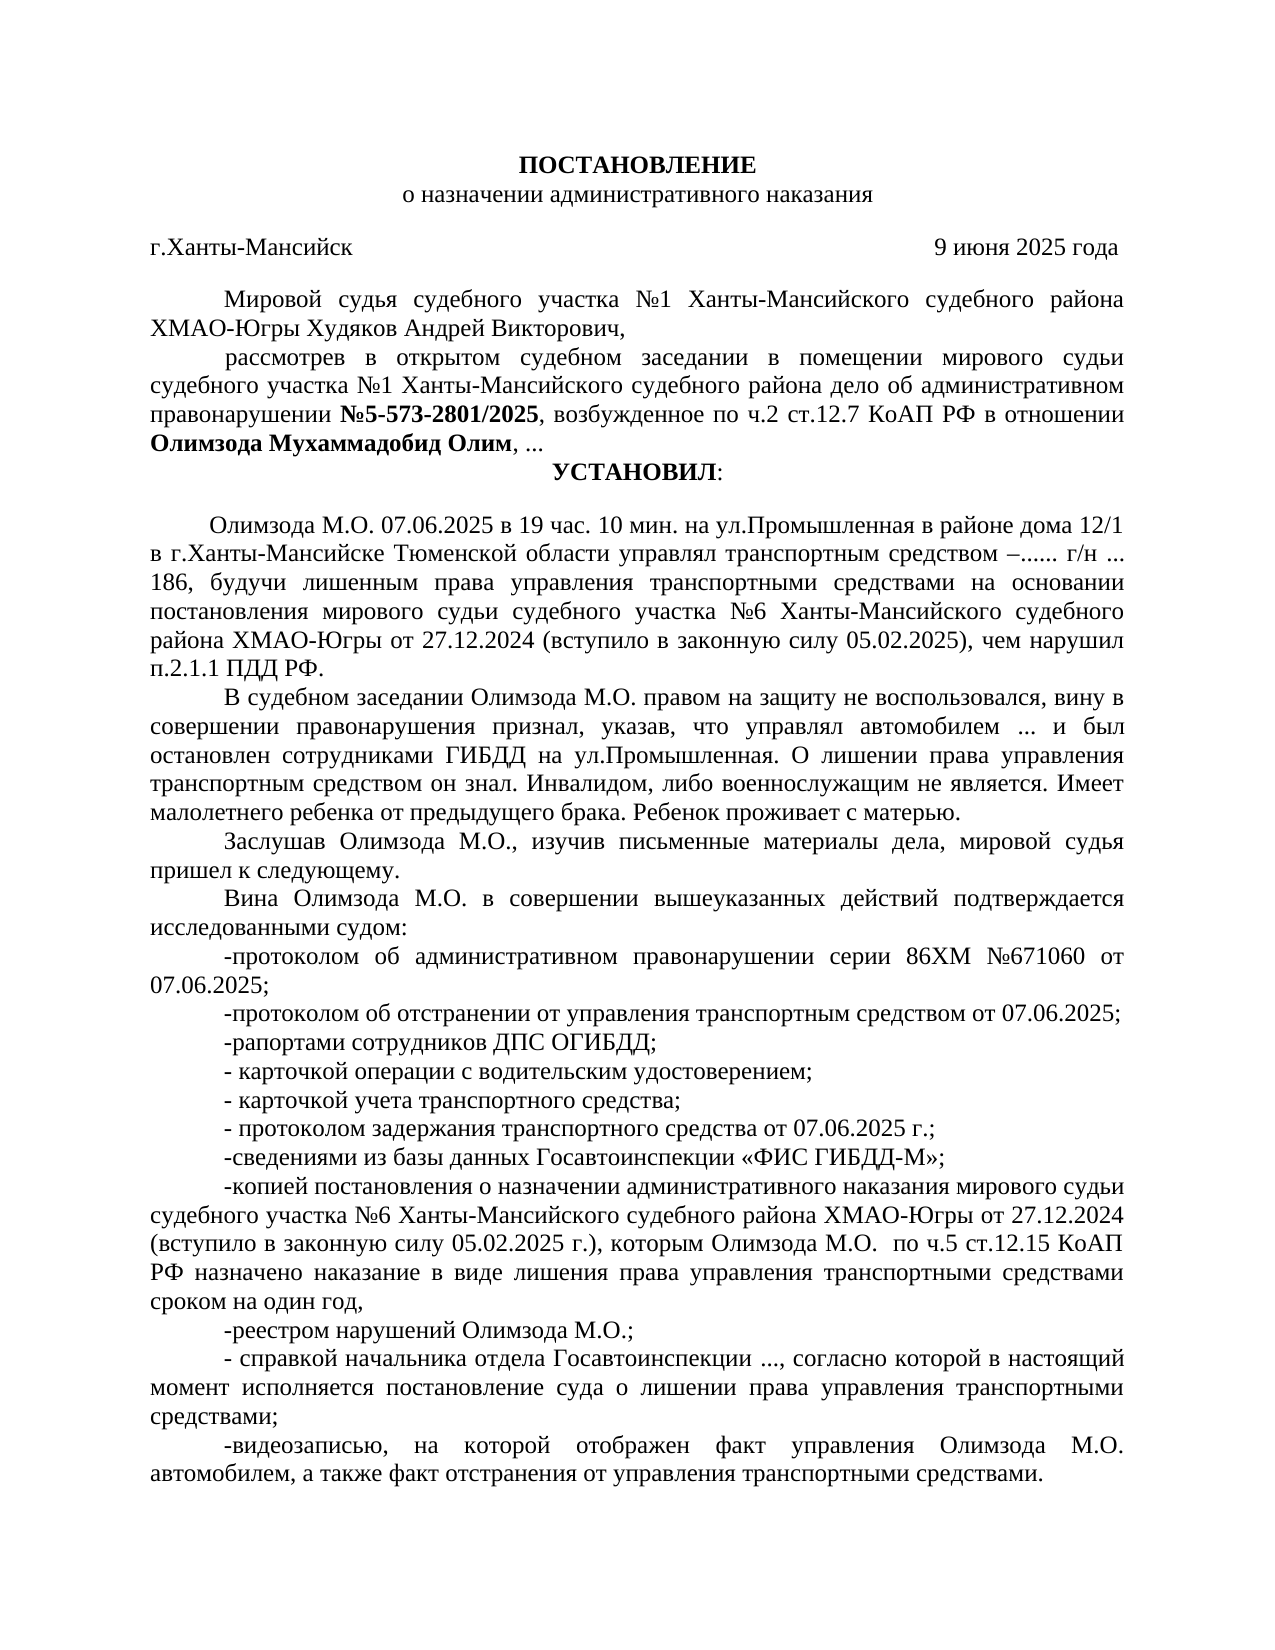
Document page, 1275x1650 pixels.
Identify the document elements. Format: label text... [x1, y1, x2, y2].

text Вина Олимзода М.О. в совершении вышеуказанных действий подтверждается исследованными судом: [150, 883, 1125, 941]
text -копией постановления о назначении административного наказания мирового судьи судебного участка №6 Ханты-Мансийского судебного района ХМАО-Югры от 27.12.2024 (вступило в законную силу 05.02.2025 г.), которым Олимзода М.О. по ч.5 ст.12.15 КоАП РФ назначено наказание в виде лишения права управления транспортными средствами сроком на один год, [150, 1171, 1125, 1315]
text г.Ханты-Мансийск 9 июня 2025 года [150, 232, 1125, 260]
text о назначении административного наказания [150, 179, 1125, 207]
text Олимзода М.О. 07.06.2025 в 19 час. 10 мин. на ул.Промышленная в районе дома 12/1 в г.Ханты-Мансийске Тюменской области управлял транспортным средством –...... г/н ... 186, будучи лишенным права управления транспортными средствами на основании постановления мирового судьи судебного участка №6 Ханты-Мансийского судебного района ХМАО-Югры от 27.12.2024 (вступило в законную силу 05.02.2025), чем нарушил п.2.1.1 ПДД РФ. [150, 510, 1125, 682]
text -реестром нарушений Олимзода М.О.; [150, 1315, 1125, 1343]
text Мировой судья судебного участка №1 Ханты-Мансийского судебного района ХМАО-Югры Худяков Андрей Викторович, [150, 284, 1125, 342]
text УСТАНОВИЛ: [150, 457, 1125, 486]
text рассмотрев в открытом судебном заседании в помещении мирового судьи судебного участка №1 Ханты-Мансийского судебного района дело об административном правонарушении №5-573-2801/2025, возбужденное по ч.2 ст.12.7 КоАП РФ в отношении Олимзода Мухаммадобид Олим, ... [150, 342, 1125, 457]
text - справкой начальника отдела Госавтоинспекции ..., согласно которой в настоящий момент исполняется постановление суда о лишении права управления транспортными средствами; [150, 1343, 1125, 1430]
text -протоколом об административном правонарушении серии 86ХМ №671060 от 07.06.2025; [150, 941, 1125, 998]
text -рапортами сотрудников ДПС ОГИБДД; [150, 1027, 1125, 1056]
text -протоколом об отстранении от управления транспортным средством от 07.06.2025; [150, 998, 1125, 1027]
text - карточкой операции с водительским удостоверением; [150, 1056, 1125, 1085]
text -сведениями из базы данных Госавтоинспекции «ФИС ГИБДД-М»; [150, 1142, 1125, 1171]
text Заслушав Олимзода М.О., изучив письменные материалы дела, мировой судья пришел к следующему. [150, 826, 1125, 883]
text В судебном заседании Олимзода М.О. правом на защиту не воспользовался, вину в совершении правонарушения признал, указав, что управлял автомобилем ... и был остановлен сотрудниками ГИБДД на ул.Промышленная. О лишении права управления транспортным средством он знал. Инвалидом, либо военнослужащим не является. Имеет малолетнего ребенка от предыдущего брака. Ребенок проживает с матерью. [150, 682, 1125, 826]
text - карточкой учета транспортного средства; [150, 1085, 1125, 1113]
text - протоколом задержания транспортного средства от 07.06.2025 г.; [150, 1113, 1125, 1142]
text -видеозаписью, на которой отображен факт управления Олимзода М.О. автомобилем, а также факт отстранения от управления транспортными средствами. [150, 1430, 1125, 1487]
text ПОСТАНОВЛЕНИЕ [150, 150, 1125, 179]
